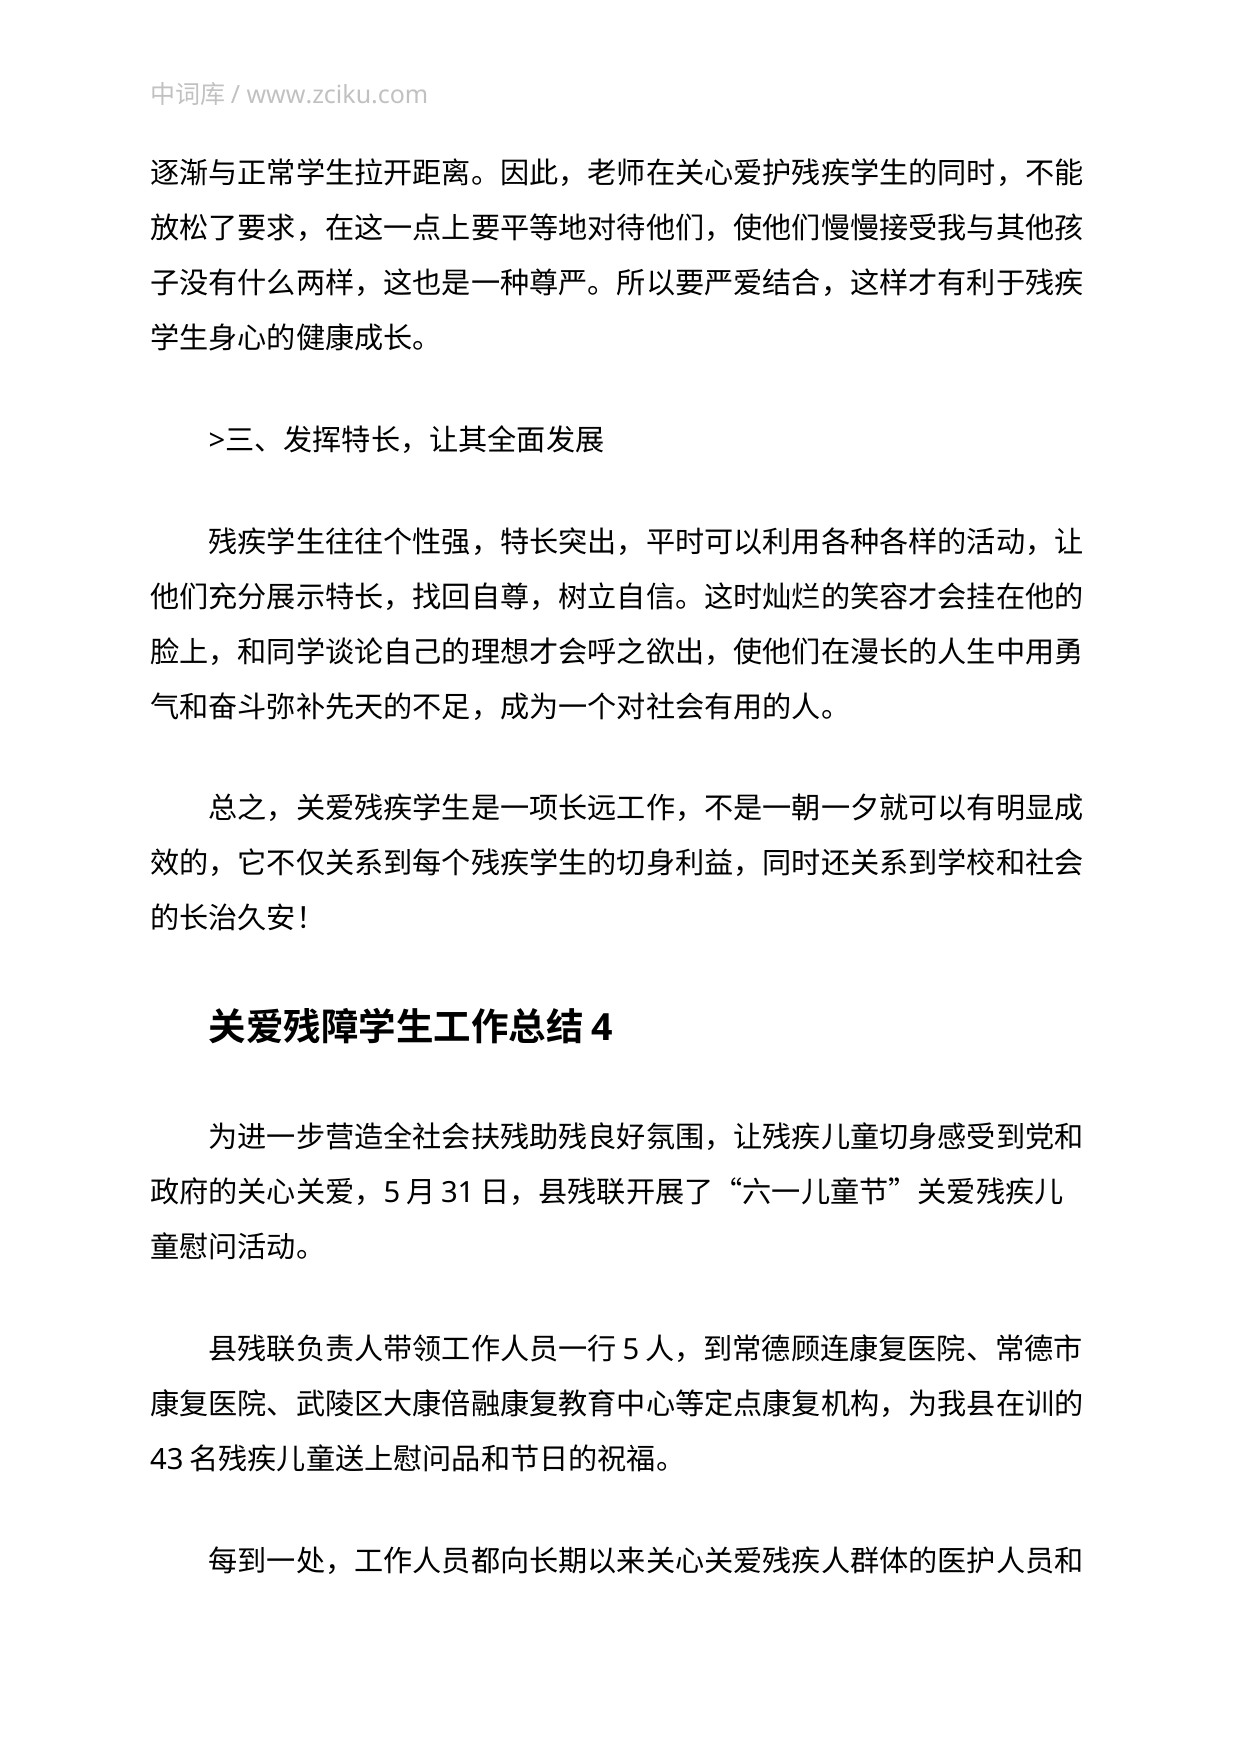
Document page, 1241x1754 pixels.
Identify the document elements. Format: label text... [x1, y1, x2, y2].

text >三、发挥特长，让其全面发展 [150, 416, 1090, 459]
text 总之，关爱残疾学生是一项长远工作，不是一朝一夕就可以有明显成效的，它不仅关系到每个残疾学生的切身利益，同时还关系到学校和社会的长治久安！ [150, 785, 1090, 937]
text 残疾学生往往个性强，特长突出，平时可以利用各种各样的活动，让他们充分展示特长，找回自尊，树立自信。这时灿烂的笑容才会挂在他的脸上，和同学谈论自己的理想才会呼之欲出，使他们在漫长的人生中用勇气和奋斗弥补先天的不足，成为一个对社会有用的人。 [150, 518, 1090, 725]
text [150, 150, 1090, 357]
text 为进一步营造全社会扶残助残良好氛围，让残疾儿童切身感受到党和政府的关心关爱，5月31日，县残联开展了“六一儿童节”关爱残疾儿童慰问活动。 [150, 1114, 1090, 1266]
text 关爱残障学生工作总结4 [150, 996, 1090, 1051]
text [150, 1538, 1090, 1580]
text 县残联负责人带领工作人员一行5人，到常德顾连康复医院、常德市康复医院、武陵区大康倍融康复教育中心等定点康复机构，为我县在训的43名残疾儿童送上慰问品和节日的祝福。 [150, 1326, 1090, 1478]
